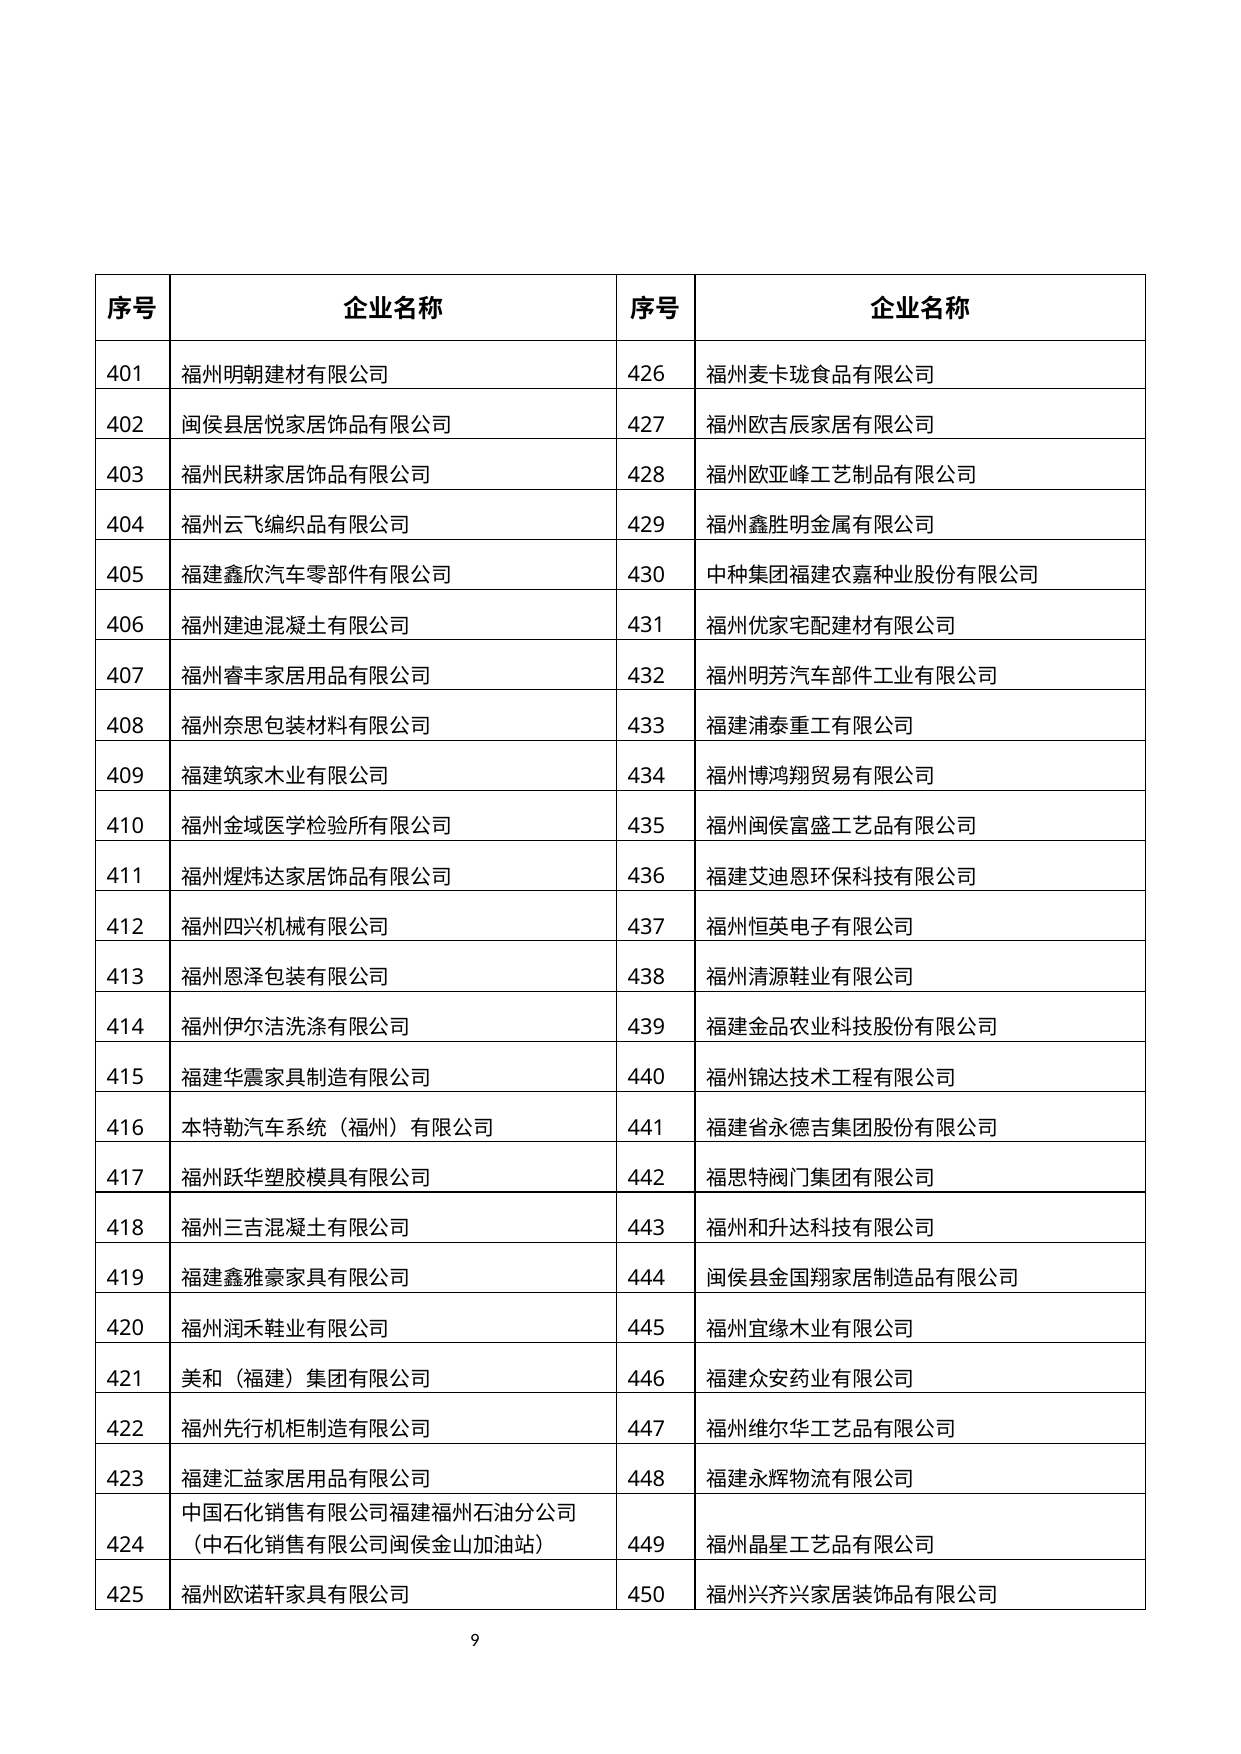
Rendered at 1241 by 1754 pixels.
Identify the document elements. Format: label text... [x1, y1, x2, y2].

table_cell 417 [96, 1142, 169, 1191]
table_cell 434 [617, 741, 694, 790]
table_cell 中种集团福建农嘉种业股份有限公司 [696, 540, 1145, 589]
table_cell 福州锦达技术工程有限公司 [696, 1042, 1145, 1091]
table_cell 443 [617, 1193, 694, 1242]
table_cell 福州四兴机械有限公司 [171, 891, 616, 940]
table_cell 福州兴齐兴家居装饰品有限公司 [696, 1560, 1145, 1609]
table_cell 福州奈思包装材料有限公司 [171, 690, 616, 739]
table_cell 福州明芳汽车部件工业有限公司 [696, 640, 1145, 689]
table_cell 444 [617, 1243, 694, 1292]
table_cell 446 [617, 1343, 694, 1392]
table_cell 福州欧吉辰家居有限公司 [696, 389, 1145, 438]
table_cell 福州伊尔洁洗涤有限公司 [171, 992, 616, 1041]
table_cell 福州维尔华工艺品有限公司 [696, 1393, 1145, 1442]
table_cell 福州煋炜达家居饰品有限公司 [171, 841, 616, 890]
table_cell 福州明朝建材有限公司 [171, 341, 616, 388]
table_cell 福州晶星工艺品有限公司 [696, 1494, 1145, 1559]
table_cell 福州三吉混凝土有限公司 [171, 1193, 616, 1242]
table_cell 424 [96, 1494, 169, 1559]
table_cell 福建金品农业科技股份有限公司 [696, 992, 1145, 1041]
table_cell 429 [617, 490, 694, 539]
table_cell 409 [96, 741, 169, 790]
table_cell 福州睿丰家居用品有限公司 [171, 640, 616, 689]
table_cell 福州优家宅配建材有限公司 [696, 590, 1145, 639]
table_cell 412 [96, 891, 169, 940]
table_cell 福州欧亚峰工艺制品有限公司 [696, 439, 1145, 488]
table_cell 本特勒汽车系统（福州）有限公司 [171, 1092, 616, 1141]
table_cell 427 [617, 389, 694, 438]
table_cell 406 [96, 590, 169, 639]
table_cell 福建汇益家居用品有限公司 [171, 1444, 616, 1493]
table_cell 福州金域医学检验所有限公司 [171, 791, 616, 840]
table_cell 闽侯县居悦家居饰品有限公司 [171, 389, 616, 438]
table_cell 410 [96, 791, 169, 840]
table_cell 福建永辉物流有限公司 [696, 1444, 1145, 1493]
table_cell 403 [96, 439, 169, 488]
table_cell 435 [617, 791, 694, 840]
table_cell 福州恩泽包装有限公司 [171, 941, 616, 991]
table_cell 414 [96, 992, 169, 1041]
table_cell 福州闽侯富盛工艺品有限公司 [696, 791, 1145, 840]
table_cell 418 [96, 1193, 169, 1242]
table_cell 福州宜缘木业有限公司 [696, 1293, 1145, 1342]
table_cell 404 [96, 490, 169, 539]
table_cell 439 [617, 992, 694, 1041]
table_cell 436 [617, 841, 694, 890]
table_cell 442 [617, 1142, 694, 1191]
table_cell 413 [96, 941, 169, 991]
table_header 序号 [617, 275, 694, 339]
table_cell 440 [617, 1042, 694, 1091]
table_cell 420 [96, 1293, 169, 1342]
table_cell 445 [617, 1293, 694, 1342]
table_cell 425 [96, 1560, 169, 1609]
table_cell 437 [617, 891, 694, 940]
table_cell 福州博鸿翔贸易有限公司 [696, 741, 1145, 790]
table_cell 福州先行机柜制造有限公司 [171, 1393, 616, 1442]
table_cell 闽侯县金国翔家居制造品有限公司 [696, 1243, 1145, 1292]
table_cell 福州鑫胜明金属有限公司 [696, 490, 1145, 539]
table_cell 438 [617, 941, 694, 991]
table_cell 402 [96, 389, 169, 438]
table_cell 中国石化销售有限公司福建福州石油分公司（中石化销售有限公司闽侯金山加油站） [171, 1494, 616, 1559]
table_cell 441 [617, 1092, 694, 1141]
table_cell 福建艾迪恩环保科技有限公司 [696, 841, 1145, 890]
table_cell 405 [96, 540, 169, 589]
table_cell 431 [617, 590, 694, 639]
table_cell 423 [96, 1444, 169, 1493]
table_cell 407 [96, 640, 169, 689]
table_cell 428 [617, 439, 694, 488]
table_cell 426 [617, 341, 694, 388]
table_cell 福建鑫欣汽车零部件有限公司 [171, 540, 616, 589]
table_cell 福建华震家具制造有限公司 [171, 1042, 616, 1091]
table_cell 450 [617, 1560, 694, 1609]
table_cell 福州建迪混凝土有限公司 [171, 590, 616, 639]
table_cell 福建浦泰重工有限公司 [696, 690, 1145, 739]
table_cell 福州跃华塑胶模具有限公司 [171, 1142, 616, 1191]
table_cell 福州云飞编织品有限公司 [171, 490, 616, 539]
table_cell 福州恒英电子有限公司 [696, 891, 1145, 940]
table_cell 448 [617, 1444, 694, 1493]
table_cell 419 [96, 1243, 169, 1292]
table_header 企业名称 [696, 275, 1145, 339]
table_cell 408 [96, 690, 169, 739]
table_header 序号 [96, 275, 169, 339]
table_cell 416 [96, 1092, 169, 1141]
table_cell 401 [96, 341, 169, 388]
table_header 企业名称 [171, 275, 616, 339]
table_cell 432 [617, 640, 694, 689]
table_cell 430 [617, 540, 694, 589]
table_cell 福州清源鞋业有限公司 [696, 941, 1145, 991]
table_cell 433 [617, 690, 694, 739]
table_cell 福州润禾鞋业有限公司 [171, 1293, 616, 1342]
table_cell 福建鑫雅豪家具有限公司 [171, 1243, 616, 1292]
table_cell 福州民耕家居饰品有限公司 [171, 439, 616, 488]
table_cell 福建省永德吉集团股份有限公司 [696, 1092, 1145, 1141]
table_cell 福思特阀门集团有限公司 [696, 1142, 1145, 1191]
table_cell 415 [96, 1042, 169, 1091]
table_cell 福建众安药业有限公司 [696, 1343, 1145, 1392]
table_cell 美和（福建）集团有限公司 [171, 1343, 616, 1392]
table_cell 福州和升达科技有限公司 [696, 1193, 1145, 1242]
table_cell 421 [96, 1343, 169, 1392]
table_cell 449 [617, 1494, 694, 1559]
table_cell 411 [96, 841, 169, 890]
table_cell 福州欧诺轩家具有限公司 [171, 1560, 616, 1609]
table_cell 422 [96, 1393, 169, 1442]
table_cell 福州麦卡珑食品有限公司 [696, 341, 1145, 388]
table_cell 447 [617, 1393, 694, 1442]
table_cell 福建筑家木业有限公司 [171, 741, 616, 790]
